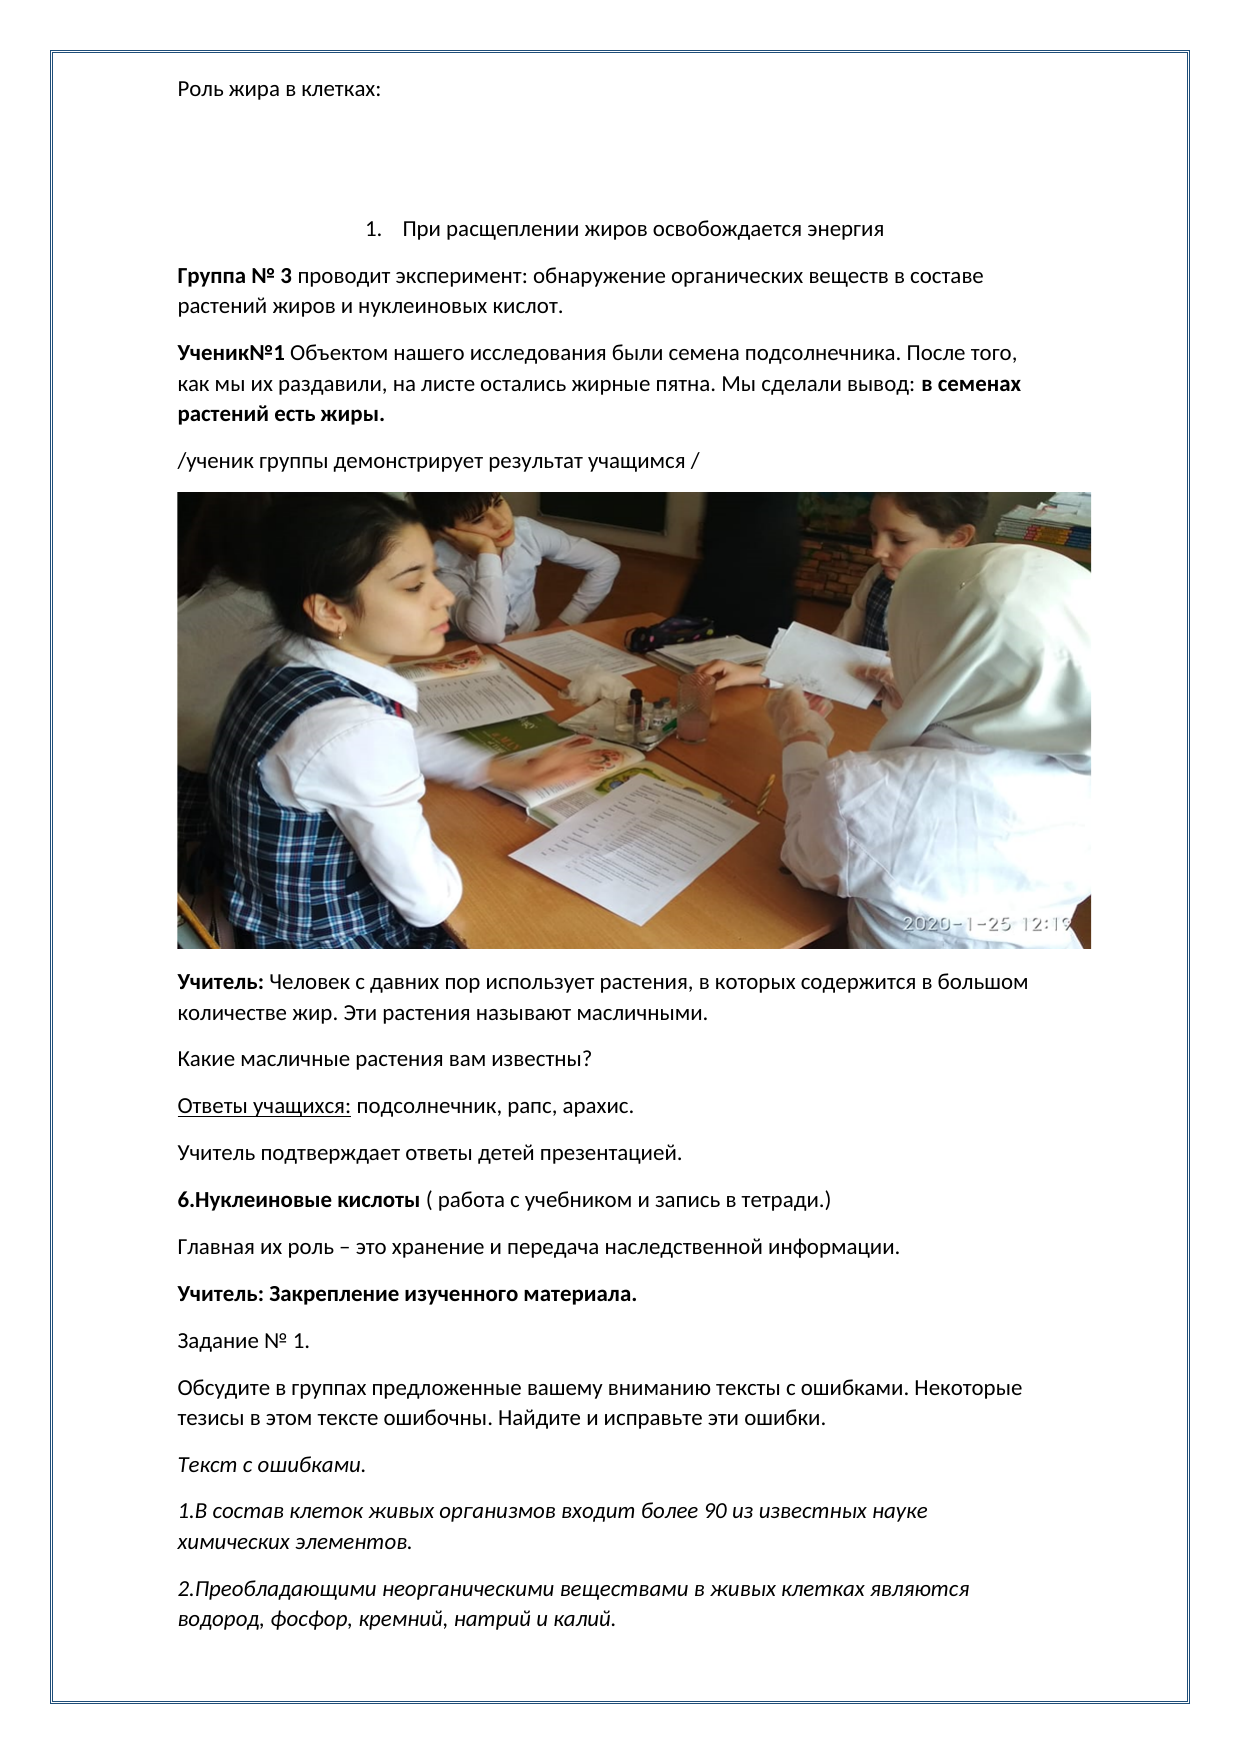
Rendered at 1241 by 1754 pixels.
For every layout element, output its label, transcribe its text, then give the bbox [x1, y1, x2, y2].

picture [177, 492, 1092, 949]
text 2.Преобладающими неорганическими веществами в живых клетках являются водород, фосфор, кремний, натрий и калий. [177, 1574, 1034, 1632]
text Ученик№1 Объектом нашего исследования были семена подсолнечника. После того, как мы их раздавили, на листе остались жирные пятна. Мы сделали вывод: в семенах растений есть жиры. [177, 338, 1034, 427]
text Ответы учащихся: подсолнечник, рапс, арахис. [177, 1091, 1034, 1119]
text Текст с ошибками. [177, 1450, 1034, 1478]
text Задание № 1. [177, 1326, 1034, 1354]
text /ученик группы демонстрирует результат учащимся / [177, 446, 1034, 474]
text 1.В состав клеток живых организмов входит более 90 из известных науке химических элементов. [177, 1497, 1034, 1555]
list При расщеплении жиров освобождается энергия [365, 214, 1034, 242]
text 6.Нуклеиновые кислоты ( работа с учебником и запись в тетради.) [177, 1185, 1034, 1213]
text Учитель: Закрепление изученного материала. [177, 1279, 1034, 1307]
text Учитель: Человек с давних пор использует растения, в которых содержится в большом количестве жир. Эти растения называют масличными. [177, 967, 1034, 1026]
text Какие масличные растения вам известны? [177, 1044, 1034, 1073]
text Роль жира в клетках: [177, 74, 1034, 102]
text Учитель подтверждает ответы детей презентацией. [177, 1138, 1034, 1166]
text Группа № 3 проводит эксперимент: обнаружение органических веществ в составе растений жиров и нуклеиновых кислот. [177, 261, 1034, 319]
text Обсудите в группах предложенные вашему вниманию тексты с ошибками. Некоторые тезисы в этом тексте ошибочны. Найдите и исправьте эти ошибки. [177, 1373, 1034, 1431]
text Главная их роль – это хранение и передача наследственной информации. [177, 1232, 1034, 1260]
